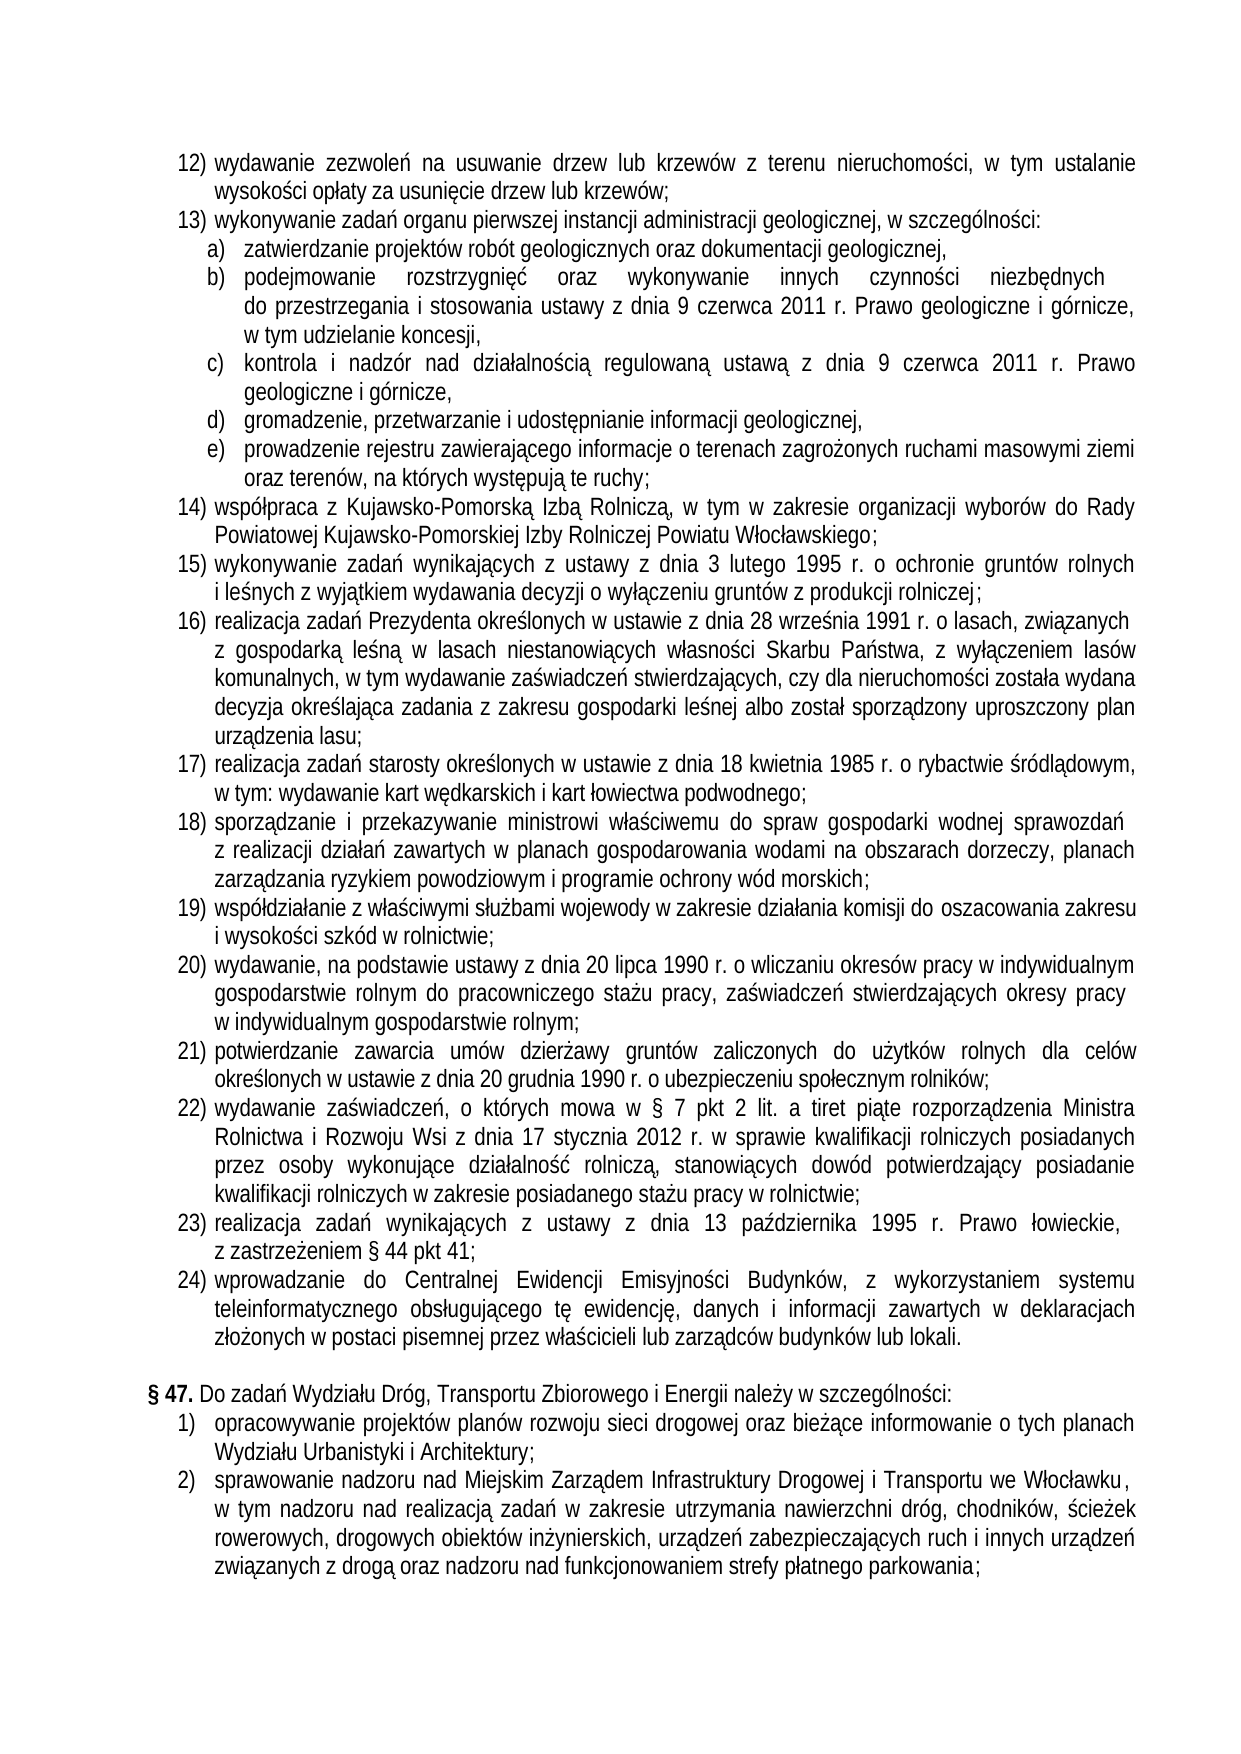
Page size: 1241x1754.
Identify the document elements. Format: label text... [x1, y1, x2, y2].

list wprowadzanie do Centralnej Ewidencji Emisyjności Budynków, z wykorzystaniem systemu teleinformatycznego obsługującego tę ewidencję, danych i informacji zawartych w deklaracjach złożonych w postaci pisemnej przez właścicieli lub zarządców budynków lub lokali. [177, 1265, 1137, 1351]
list podejmowanie rozstrzygnięć oraz wykonywanie innych czynności niezbędnych do przestrzegania i stosowania ustawy z dnia 9 czerwca 2011 r. Prawo geologiczne i górnicze, w tym udzielanie koncesji, [207, 262, 1137, 348]
text § 47. Do zadań Wydziału Dróg, Transportu Zbiorowego i Energii należy w szczególności: [118, 1379, 1137, 1408]
list gromadzenie, przetwarzanie i udostępnianie informacji geologicznej, [207, 406, 1137, 434]
list wydawanie, na podstawie ustawy z dnia 20 lipca 1990 r. o wliczaniu okresów pracy w indywidualnym gospodarstwie rolnym do pracowniczego stażu pracy, zaświadczeń stwierdzających okresy pracy w indywidualnym gospodarstwie rolnym; [177, 950, 1137, 1036]
list kontrola i nadzór nad działalnością regulowaną ustawą z dnia 9 czerwca 2011 r. Prawo geologiczne i górnicze, [207, 348, 1137, 406]
list realizacja zadań Prezydenta określonych w ustawie z dnia 28 września 1991 r. o lasach, związanych z gospodarką leśną w lasach niestanowiących własności Skarbu Państwa, z wyłączeniem lasów komunalnych, w tym wydawanie zaświadczeń stwierdzających, czy dla nieruchomości została wydana decyzja określająca zadania z zakresu gospodarki leśnej albo został sporządzony uproszczony plan urządzenia lasu; [177, 606, 1137, 749]
list wykonywanie zadań wynikających z ustawy z dnia 3 lutego 1995 r. o ochronie gruntów rolnych i leśnych z wyjątkiem wydawania decyzji o wyłączeniu gruntów z produkcji rolniczej; [177, 549, 1137, 606]
list wydawanie zezwoleń na usuwanie drzew lub krzewów z terenu nieruchomości, w tym ustalanie wysokości opłaty za usunięcie drzew lub krzewów; [177, 148, 1137, 205]
list współpraca z Kujawsko-Pomorską Izbą Rolniczą, w tym w zakresie organizacji wyborów do Rady Powiatowej Kujawsko-Pomorskiej Izby Rolniczej Powiatu Włocławskiego; [177, 491, 1137, 549]
list wykonywanie zadań organu pierwszej instancji administracji geologicznej, w szczególności: [177, 205, 1137, 234]
list potwierdzanie zawarcia umów dzierżawy gruntów zaliczonych do użytków rolnych dla celów określonych w ustawie z dnia 20 grudnia 1990 r. o ubezpieczeniu społecznym rolników; [177, 1036, 1137, 1093]
list opracowywanie projektów planów rozwoju sieci drogowej oraz bieżące informowanie o tych planach Wydziału Urbanistyki i Architektury; [177, 1408, 1137, 1465]
list realizacja zadań starosty określonych w ustawie z dnia 18 kwietnia 1985 r. o rybactwie śródlądowym, w tym: wydawanie kart wędkarskich i kart łowiectwa podwodnego; [177, 749, 1137, 807]
list zatwierdzanie projektów robót geologicznych oraz dokumentacji geologicznej, [207, 234, 1137, 262]
list współdziałanie z właściwymi służbami wojewody w zakresie działania komisji do oszacowania zakresu i wysokości szkód w rolnictwie; [177, 892, 1137, 950]
list wydawanie zaświadczeń, o których mowa w § 7 pkt 2 lit. a tiret piąte rozporządzenia Ministra Rolnictwa i Rozwoju Wsi z dnia 17 stycznia 2012 r. w sprawie kwalifikacji rolniczych posiadanych przez osoby wykonujące działalność rolniczą, stanowiących dowód potwierdzający posiadanie kwalifikacji rolniczych w zakresie posiadanego stażu pracy w rolnictwie; [177, 1093, 1137, 1208]
list realizacja zadań wynikających z ustawy z dnia 13 października 1995 r. Prawo łowieckie, z zastrzeżeniem § 44 pkt 41; [177, 1208, 1137, 1265]
list prowadzenie rejestru zawierającego informacje o terenach zagrożonych ruchami masowymi ziemi oraz terenów, na których występują te ruchy; [207, 434, 1137, 491]
list sporządzanie i przekazywanie ministrowi właściwemu do spraw gospodarki wodnej sprawozdań z realizacji działań zawartych w planach gospodarowania wodami na obszarach dorzeczy, planach zarządzania ryzykiem powodziowym i programie ochrony wód morskich; [177, 807, 1137, 892]
list sprawowanie nadzoru nad Miejskim Zarządem Infrastruktury Drogowej i Transportu we Włocławku, w tym nadzoru nad realizacją zadań w zakresie utrzymania nawierzchni dróg, chodników, ścieżek rowerowych, drogowych obiektów inżynierskich, urządzeń zabezpieczających ruch i innych urządzeń związanych z drogą oraz nadzoru nad funkcjonowaniem strefy płatnego parkowania; [177, 1465, 1137, 1580]
